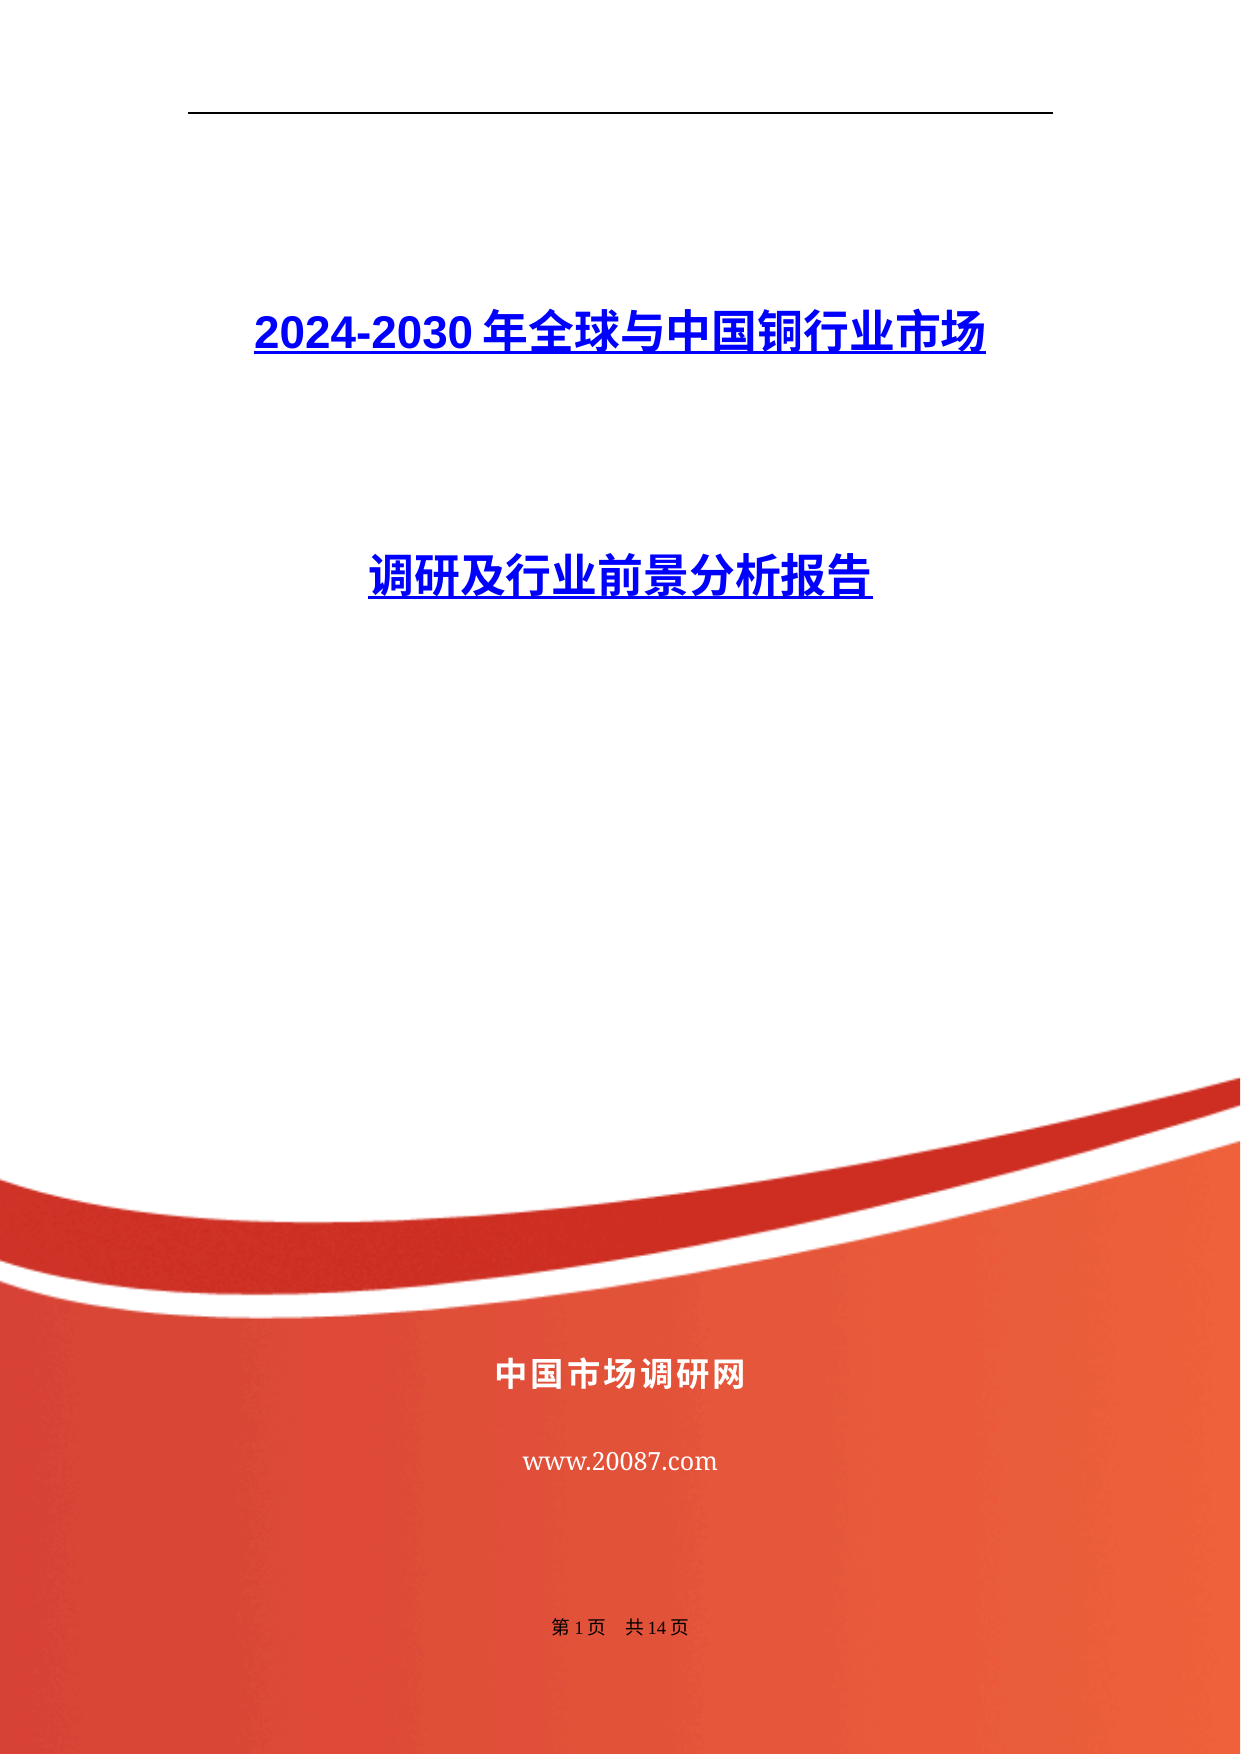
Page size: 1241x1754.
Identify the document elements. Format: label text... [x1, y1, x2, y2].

table_header 2024-2030年全球与中国铜行业市场调研及行业前景分析报告 [188, 207, 1053, 773]
text www.20087.com [187, 1428, 1053, 1493]
picture [0, 1006, 1241, 1754]
subtitle 中国市场调研网 [187, 1339, 1053, 1404]
